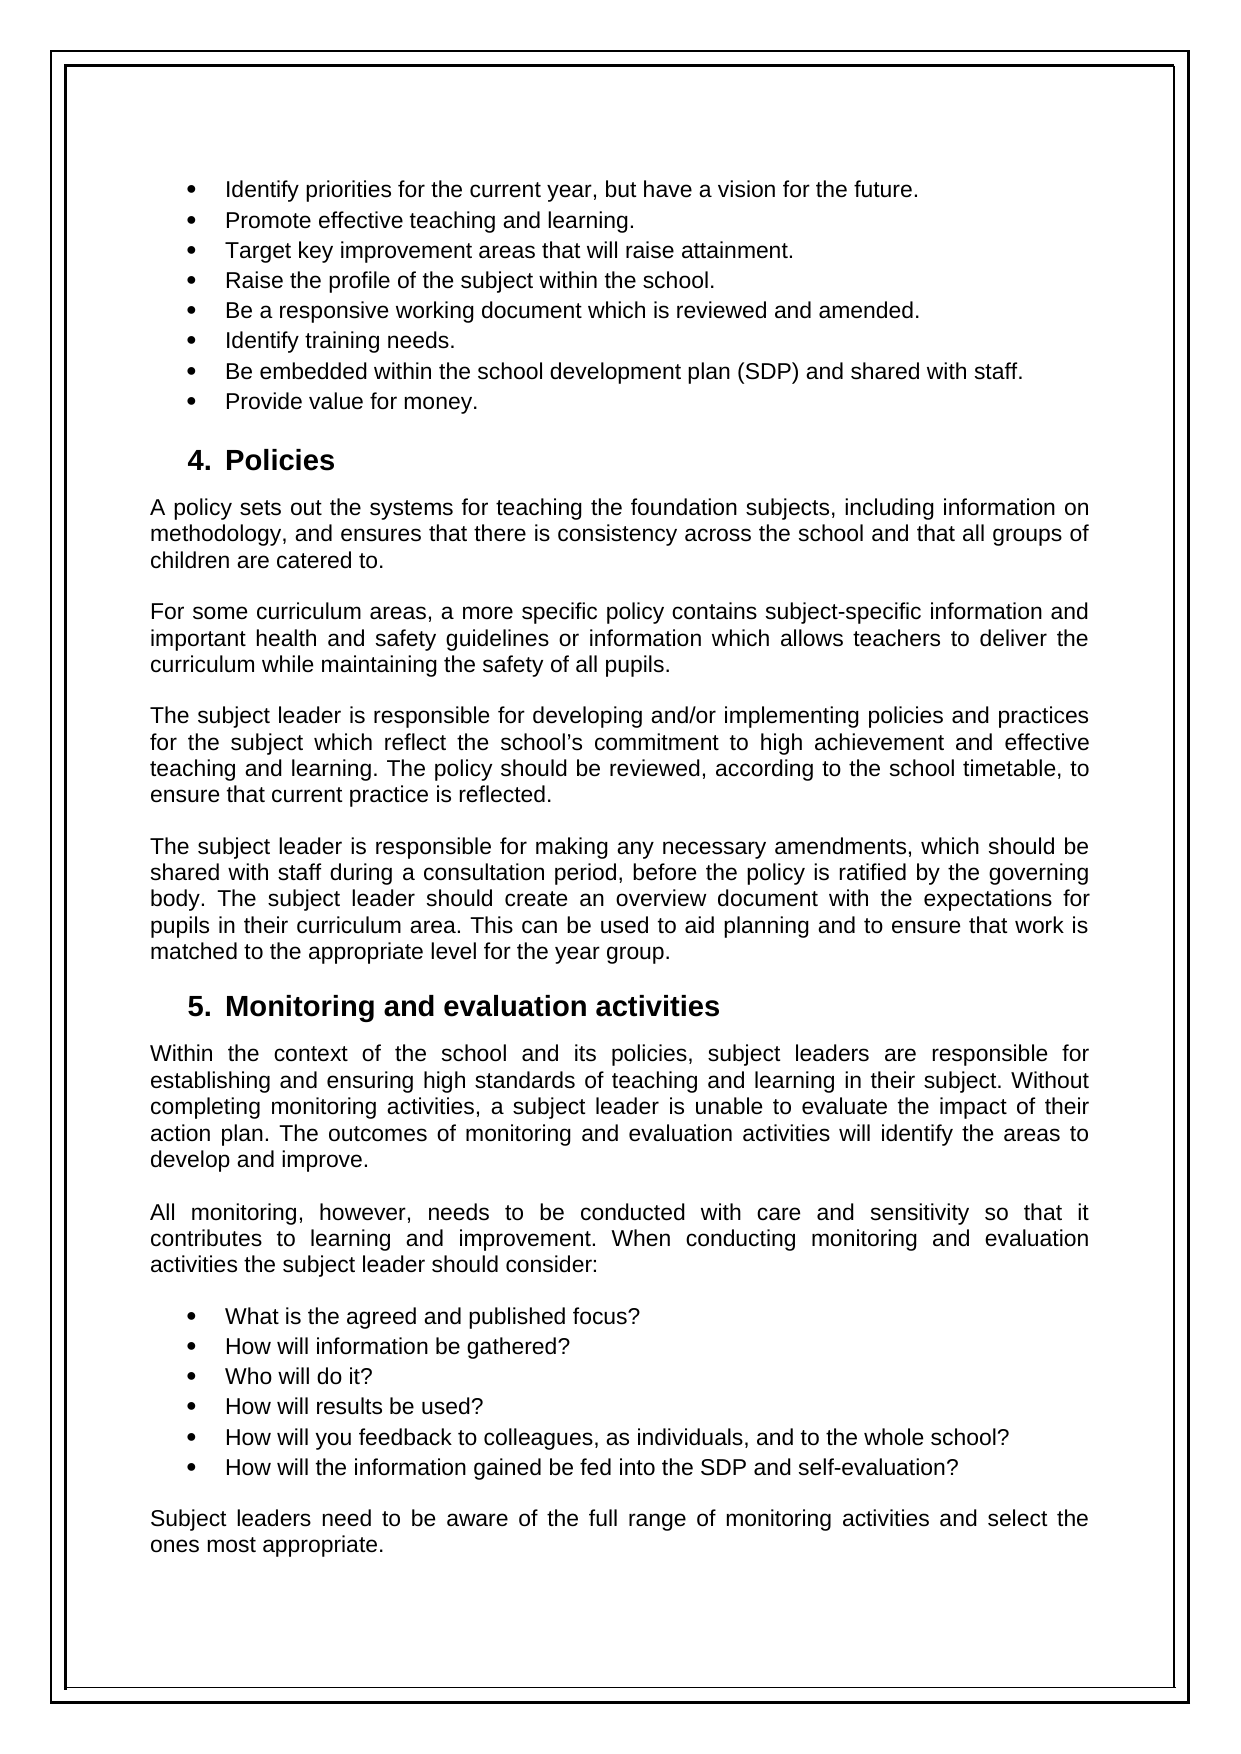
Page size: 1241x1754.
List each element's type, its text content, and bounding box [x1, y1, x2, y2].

list How will you feedback to colleagues, as individuals, and to the whole school? [187, 1423, 1090, 1450]
list What is the agreed and published focus? [187, 1303, 1090, 1329]
list How will the information gained be fed into the SDP and self-evaluation? [187, 1454, 1090, 1480]
list Raise the profile of the subject within the school. [187, 267, 1090, 293]
list How will results be used? [187, 1393, 1090, 1419]
list Provide value for money. [187, 388, 1090, 414]
text The subject leader is responsible for developing and/or implementing policies and practices for the subject which reflect the school’s commitment to high achievement and effective teaching and learning. The policy should be reviewed, according to the school timetable, to ensure that current practice is reflected. [150, 702, 1090, 808]
list How will information be gathered? [187, 1333, 1090, 1359]
subtitle Policies [187, 443, 1090, 477]
list Promote effective teaching and learning. [187, 207, 1090, 233]
text For some curriculum areas, a more specific policy contains subject-specific information and important health and safety guidelines or information which allows teachers to deliver the curriculum while maintaining the safety of all pupils. [150, 598, 1090, 677]
list Identify training needs. [187, 327, 1090, 354]
text Subject leaders need to be aware of the full range of monitoring activities and select the ones most appropriate. [150, 1505, 1090, 1557]
text The subject leader is responsible for making any necessary amendments, which should be shared with staff during a consultation period, before the policy is ratified by the governing body. The subject leader should create an overview document with the expectations for pupils in their curriculum area. This can be used to aid planning and to ensure that work is matched to the appropriate level for the year group. [150, 833, 1090, 964]
text A policy sets out the systems for teaching the foundation subjects, including information on methodology, and ensures that there is consistency across the school and that all groups of children are catered to. [150, 494, 1090, 573]
list Who will do it? [187, 1363, 1090, 1389]
list Target key improvement areas that will raise attainment. [187, 237, 1090, 263]
list Be a responsive working document which is reviewed and amended. [187, 297, 1090, 323]
subtitle Monitoring and evaluation activities [187, 989, 1090, 1023]
text Within the context of the school and its policies, subject leaders are responsible for establishing and ensuring high standards of teaching and learning in their subject. Without completing monitoring activities, a subject leader is unable to evaluate the impact of their action plan. The outcomes of monitoring and evaluation activities will identify the areas to develop and improve. [150, 1040, 1090, 1172]
list Identify priorities for the current year, but have a vision for the future. [187, 176, 1090, 203]
text All monitoring, however, needs to be conducted with care and sensitivity so that it contributes to learning and improvement. When conducting monitoring and evaluation activities the subject leader should consider: [150, 1198, 1090, 1278]
list Be embedded within the school development plan (SDP) and shared with staff. [187, 358, 1090, 384]
